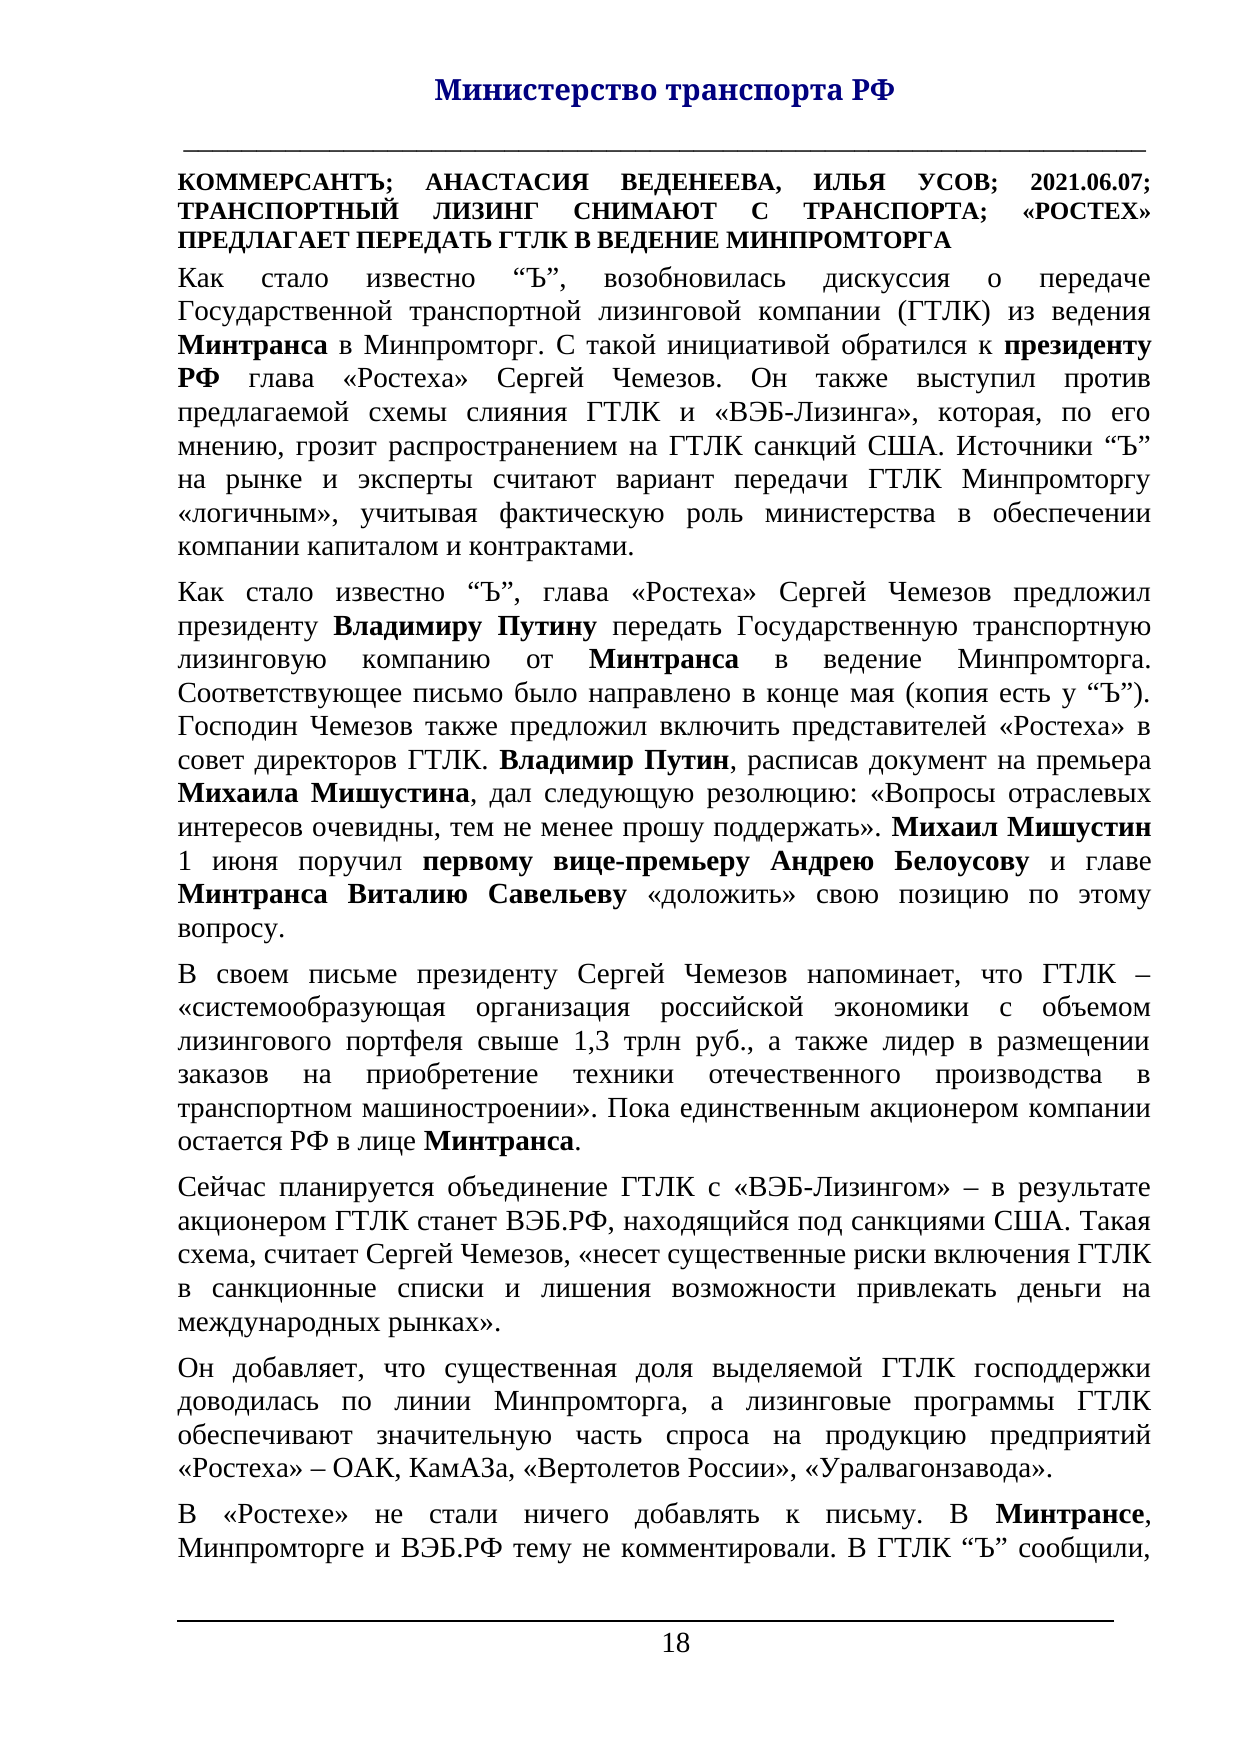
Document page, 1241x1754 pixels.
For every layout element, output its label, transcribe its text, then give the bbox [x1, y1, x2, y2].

text Он добавляет, что существенная доля выделяемой ГТЛК господдержки доводилась по линии Минпромторга, а лизинговые программы ГТЛК обеспечивают значительную часть спроса на продукцию предприятий «Ростеха» – ОАК, КамАЗа, «Вертолетов России», «Уралвагонзавода». [177, 1350, 1152, 1484]
text Как стало известно “Ъ”, возобновилась дискуссия о передаче Государственной транспортной лизинговой компании (ГТЛК) из ведения Минтранса в Минпромторг. С такой инициативой обратился к президенту РФ глава «Ростеха» Сергей Чемезов. Он также выступил против предлагаемой схемы слияния ГТЛК и «ВЭБ-Лизинга», которая, по его мнению, грозит распространением на ГТЛК санкций США. Источники “Ъ” на рынке и эксперты считают вариант передачи ГТЛК Минпромторгу «логичным», учитывая фактическую роль министерства в обеспечении компании капиталом и контрактами. [177, 260, 1152, 562]
subtitle КОММЕРСАНТЪ; АНАСТАСИЯ ВЕДЕНЕЕВА, ИЛЬЯ УСОВ; 2021.06.07; ТРАНСПОРТНЫЙ ЛИЗИНГ СНИМАЮТ С ТРАНСПОРТА; «РОСТЕХ» ПРЕДЛАГАЕТ ПЕРЕДАТЬ ГТЛК В ВЕДЕНИЕ МИНПРОМТОРГА [177, 167, 1152, 254]
text Как стало известно “Ъ”, глава «Ростеха» Сергей Чемезов предложил президенту Владимиру Путину передать Государственную транспортную лизинговую компанию от Минтранса в ведение Минпромторга. Соответствующее письмо было направлено в конце мая (копия есть у “Ъ”). Господин Чемезов также предложил включить представителей «Ростеха» в совет директоров ГТЛК. Владимир Путин, расписав документ на премьера Михаила Мишустина, дал следующую резолюцию: «Вопросы отраслевых интересов очевидны, тем не менее прошу поддержать». Михаил Мишустин 1 июня поручил первому вице-премьеру Андрею Белоусову и главе Минтранса Виталию Савельеву «доложить» свою позицию по этому вопросу. [177, 574, 1152, 943]
text В своем письме президенту Сергей Чемезов напоминает, что ГТЛК – «системообразующая организация российской экономики с объемом лизингового портфеля свыше 1,3 трлн руб., а также лидер в размещении заказов на приобретение техники отечественного производства в транспортном машиностроении». Пока единственным акционером компании остается РФ в лице Минтранса. [177, 956, 1152, 1157]
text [177, 1496, 1152, 1563]
text Сейчас планируется объединение ГТЛК с «ВЭБ-Лизингом» – в результате акционером ГТЛК станет ВЭБ.РФ, находящийся под санкциями США. Такая схема, считает Сергей Чемезов, «несет существенные риски включения ГТЛК в санкционные списки и лишения возможности привлекать деньги на международных рынках». [177, 1169, 1152, 1337]
